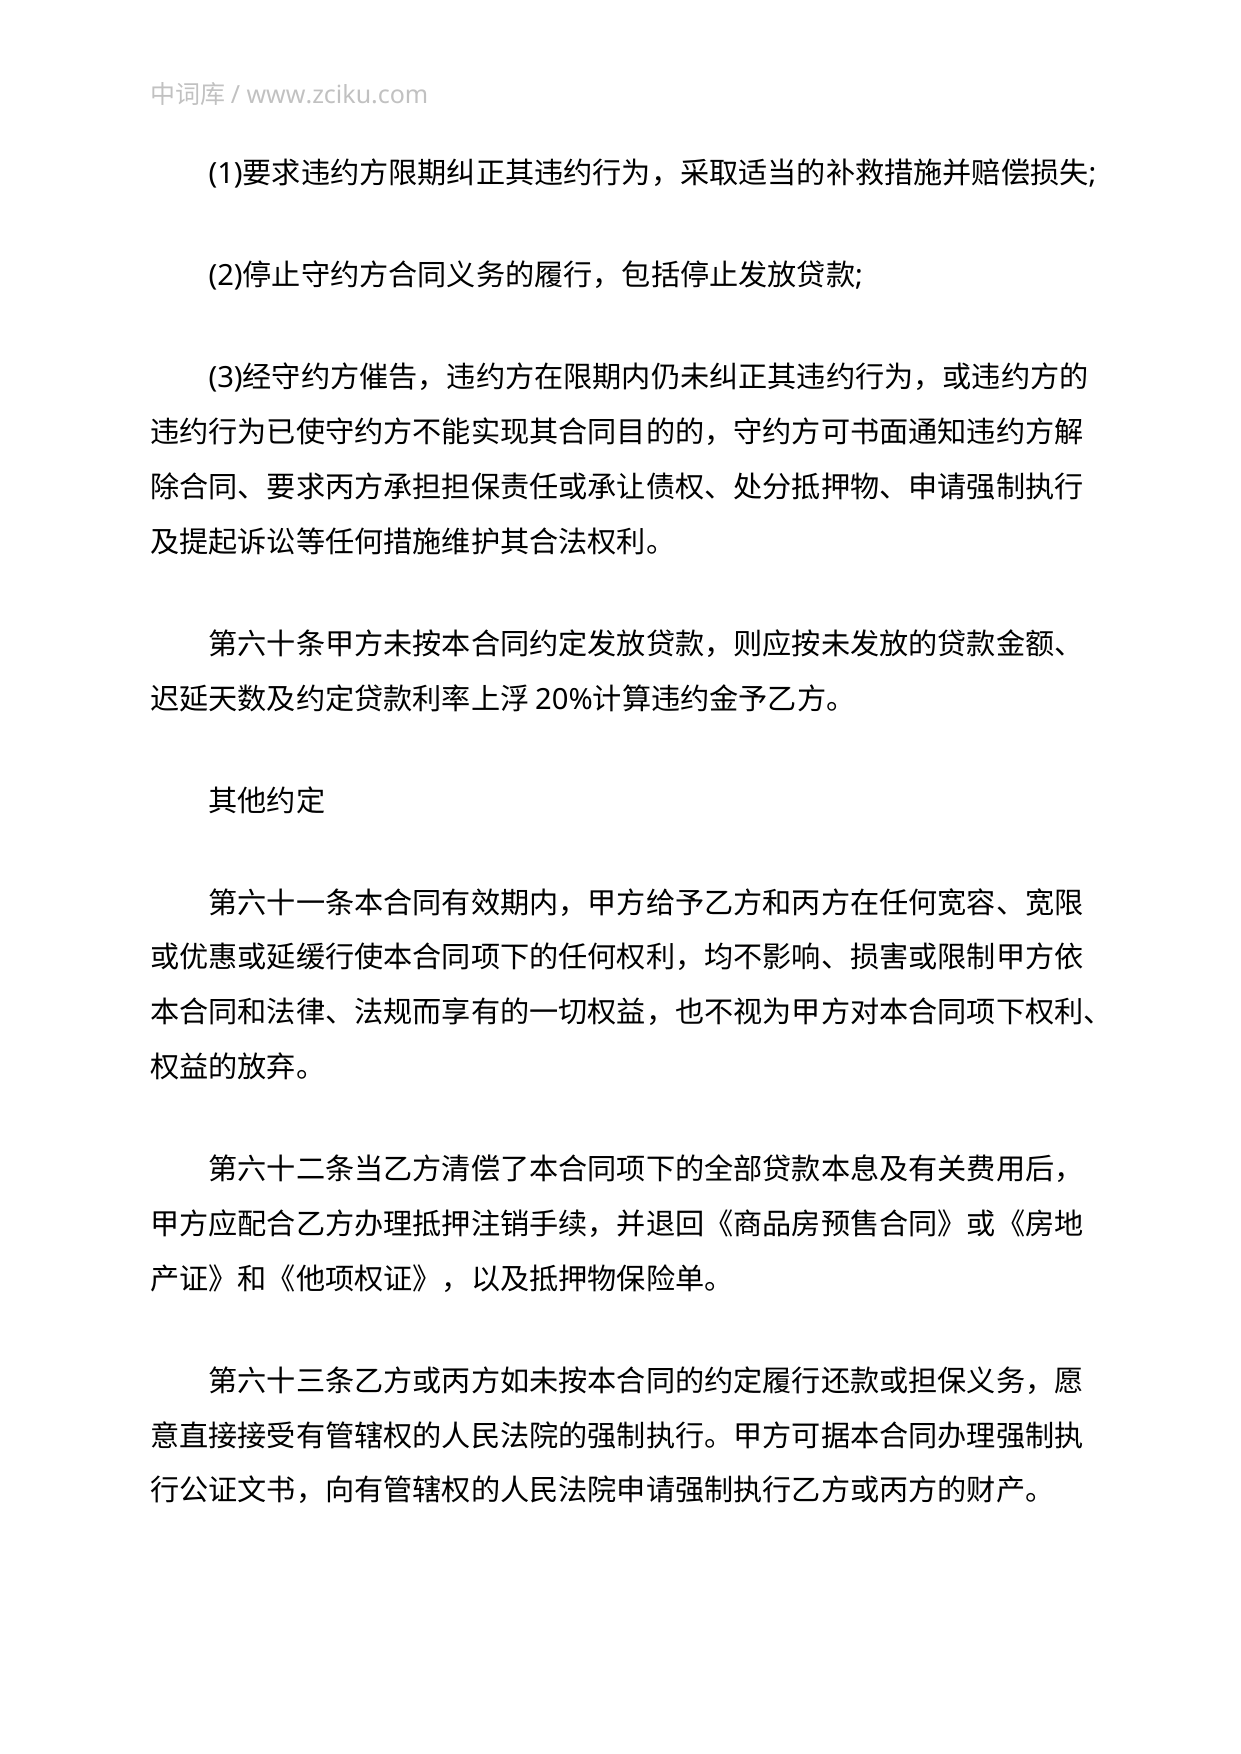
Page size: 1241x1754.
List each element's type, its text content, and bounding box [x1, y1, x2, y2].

text 第六十二条当乙方清偿了本合同项下的全部贷款本息及有关费用后，甲方应配合乙方办理抵押注销手续，并退回《商品房预售合同》或《房地产证》和《他项权证》，以及抵押物保险单。 [150, 1146, 1090, 1298]
text (2)停止守约方合同义务的履行，包括停止发放贷款; [150, 252, 1090, 294]
text 第六十一条本合同有效期内，甲方给予乙方和丙方在任何宽容、宽限或优惠或延缓行使本合同项下的任何权利，均不影响、损害或限制甲方依本合同和法律、法规而享有的一切权益，也不视为甲方对本合同项下权利、权益的放弃。 [150, 879, 1090, 1086]
text (1)要求违约方限期纠正其违约行为，采取适当的补救措施并赔偿损失; [150, 150, 1090, 192]
text 第六十三条乙方或丙方如未按本合同的约定履行还款或担保义务，愿意直接接受有管辖权的人民法院的强制执行。甲方可据本合同办理强制执行公证文书，向有管辖权的人民法院申请强制执行乙方或丙方的财产。 [150, 1357, 1090, 1509]
text 第六十条甲方未按本合同约定发放贷款，则应按未发放的贷款金额、迟延天数及约定贷款利率上浮20%计算违约金予乙方。 [150, 621, 1090, 718]
text 其他约定 [150, 777, 1090, 820]
text (3)经守约方催告，违约方在限期内仍未纠正其违约行为，或违约方的违约行为已使守约方不能实现其合同目的的，守约方可书面通知违约方解除合同、要求丙方承担担保责任或承让债权、处分抵押物、申请强制执行及提起诉讼等任何措施维护其合法权利。 [150, 354, 1090, 561]
